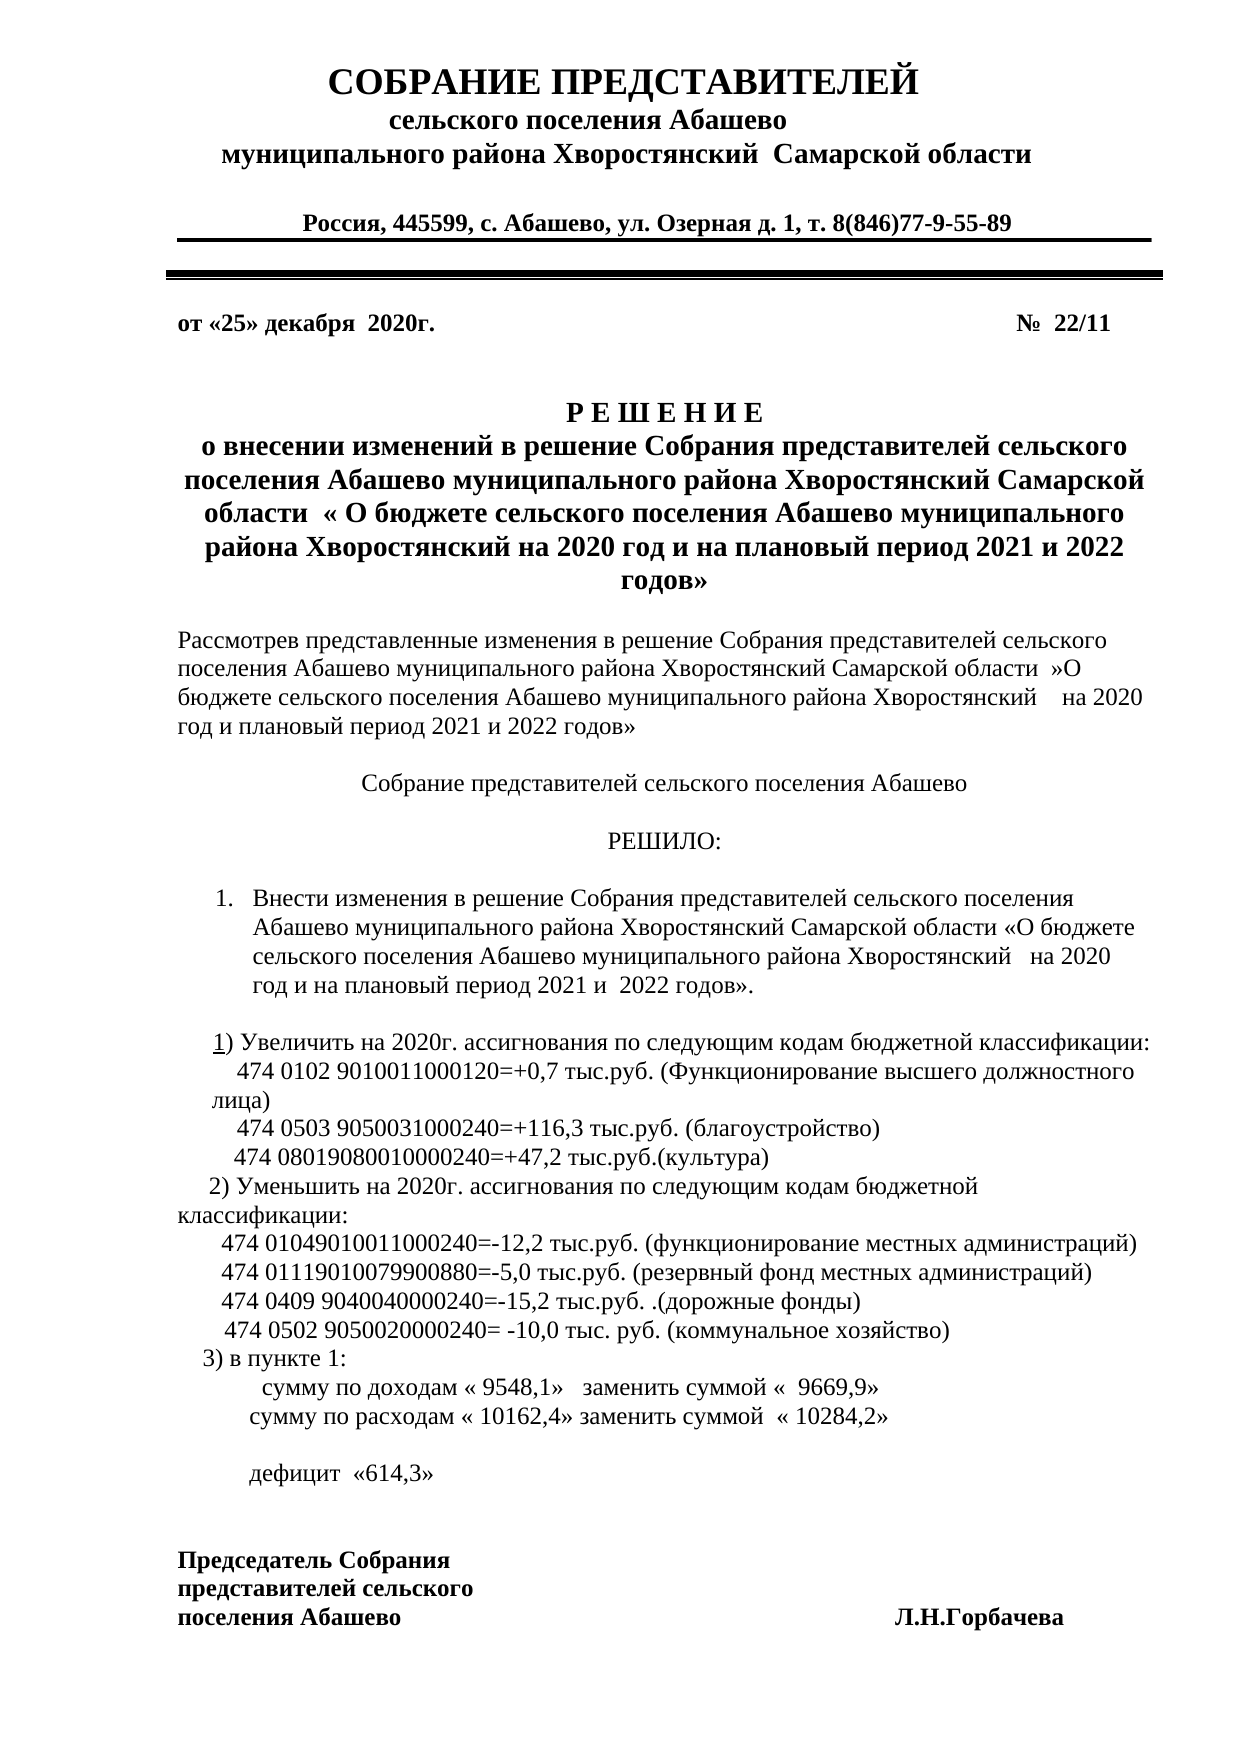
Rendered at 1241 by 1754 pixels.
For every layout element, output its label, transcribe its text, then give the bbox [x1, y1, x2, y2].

list Внести изменения в решение Собрания представителей сельского поселения Абашево муниципального района Хворостянский Самарской области «О бюджете сельского поселения Абашево муниципального района Хворостянский на 2020 год и на плановый период 2021 и 2022 годов». [215, 883, 1152, 998]
list сумму по расходам « 10162,4» заменить суммой « 10284,2» [249, 1401, 1152, 1430]
text 474 0409 9040040000240=-15,2 тыс.руб. .(дорожные фонды) [177, 1286, 1152, 1315]
text Р Е Ш Е Н И Е [177, 395, 1152, 428]
text 1) Увеличить на 2020г. ассигнования по следующим кодам бюджетной классификации: [212, 1027, 1152, 1056]
text поселения Абашево Л.Н.Горбачева [177, 1602, 1152, 1631]
text РЕШИЛО: [177, 826, 1152, 855]
text 474 01049010011000240=-12,2 тыс.руб. (функционирование местных администраций) [177, 1228, 1152, 1257]
list дефицит «614,3» [249, 1458, 1152, 1487]
text 2) Уменьшить на 2020г. ассигнования по следующим кодам бюджетной классификации: [177, 1171, 1152, 1228]
text 474 01119010079900880=-5,0 тыс.руб. (резервный фонд местных администраций) [177, 1257, 1152, 1286]
text Собрание представителей сельского поселения Абашево [177, 768, 1152, 797]
text от «25» декабря 2020г. № 22/11 [177, 308, 1152, 337]
text 474 0502 9050020000240= -10,0 тыс. руб. (коммунальное хозяйство) [212, 1315, 1152, 1343]
text о внесении изменений в решение Собрания представителей сельского поселения Абашево муниципального района Хворостянский Самарской области « О бюджете сельского поселения Абашево муниципального района Хворостянский на 2020 год и на плановый период 2021 и 2022 годов» [177, 428, 1152, 596]
list сумму по доходам « 9548,1» заменить суммой « 9669,9» [249, 1372, 1152, 1401]
text Рассмотрев представленные изменения в решение Собрания представителей сельского поселения Абашево муниципального района Хворостянский Самарской области »О бюджете сельского поселения Абашево муниципального района Хворостянский на 2020 год и плановый период 2021 и 2022 годов» [177, 625, 1152, 740]
text Председатель Собрания [177, 1545, 1152, 1573]
table_header СОБРАНИЕ ПРЕДСТАВИТЕЛЕЙ сельского поселения Абашево муниципального района Хворостянский Самарской области Россия, 445599, с. Абашево, ул. Озерная д. 1, т. 8(846)77-9-55-89 [166, 59, 1163, 270]
text 474 0102 9010011000120=+0,7 тыс.руб. (Функционирование высшего должностного лица) [212, 1056, 1152, 1113]
text представителей сельского [177, 1573, 1152, 1602]
text 474 0503 9050031000240=+116,3 тыс.руб. (благоустройство) [212, 1113, 1152, 1142]
text 3) в пункте 1: [177, 1343, 1152, 1372]
text 474 08019080010000240=+47,2 тыс.руб.(культура) [177, 1142, 1152, 1171]
